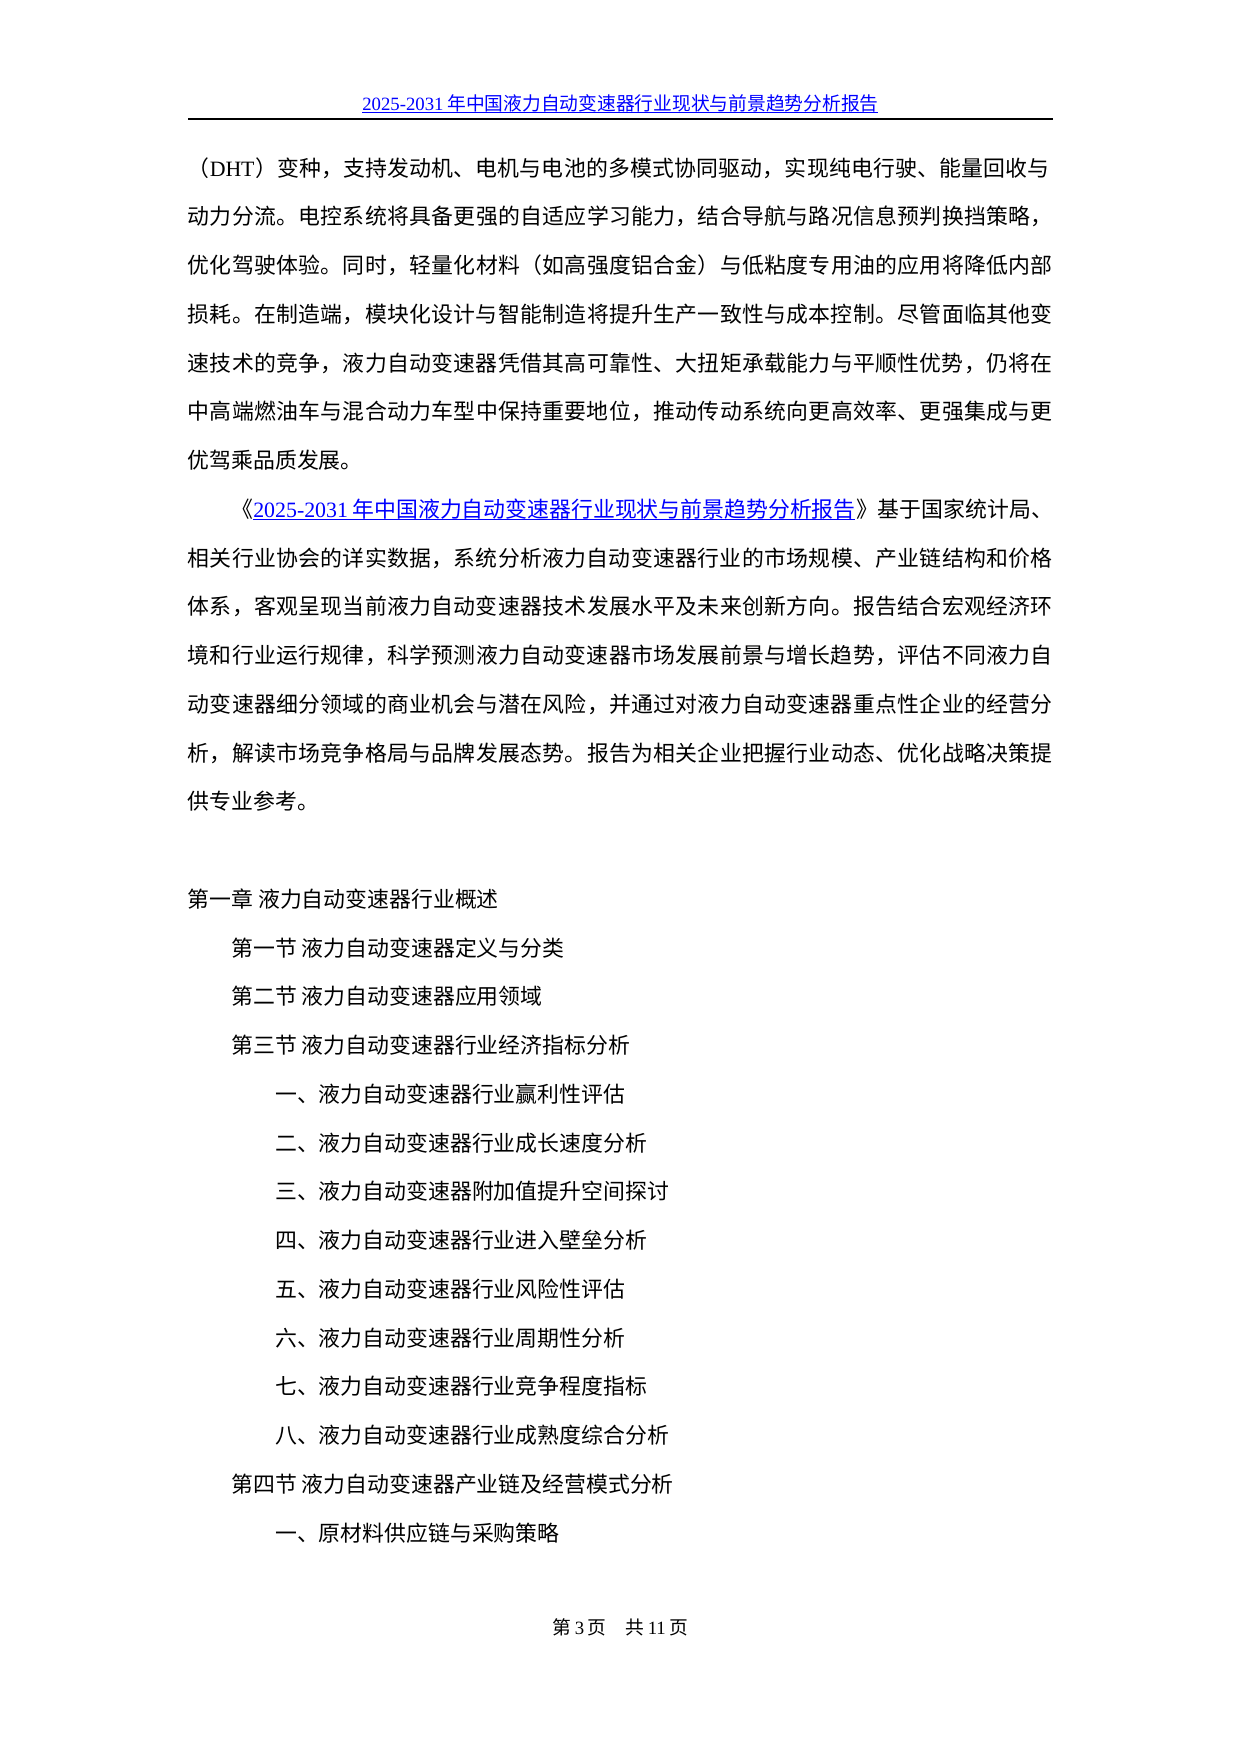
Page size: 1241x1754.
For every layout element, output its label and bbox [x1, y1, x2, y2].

text [187, 150, 1053, 1548]
